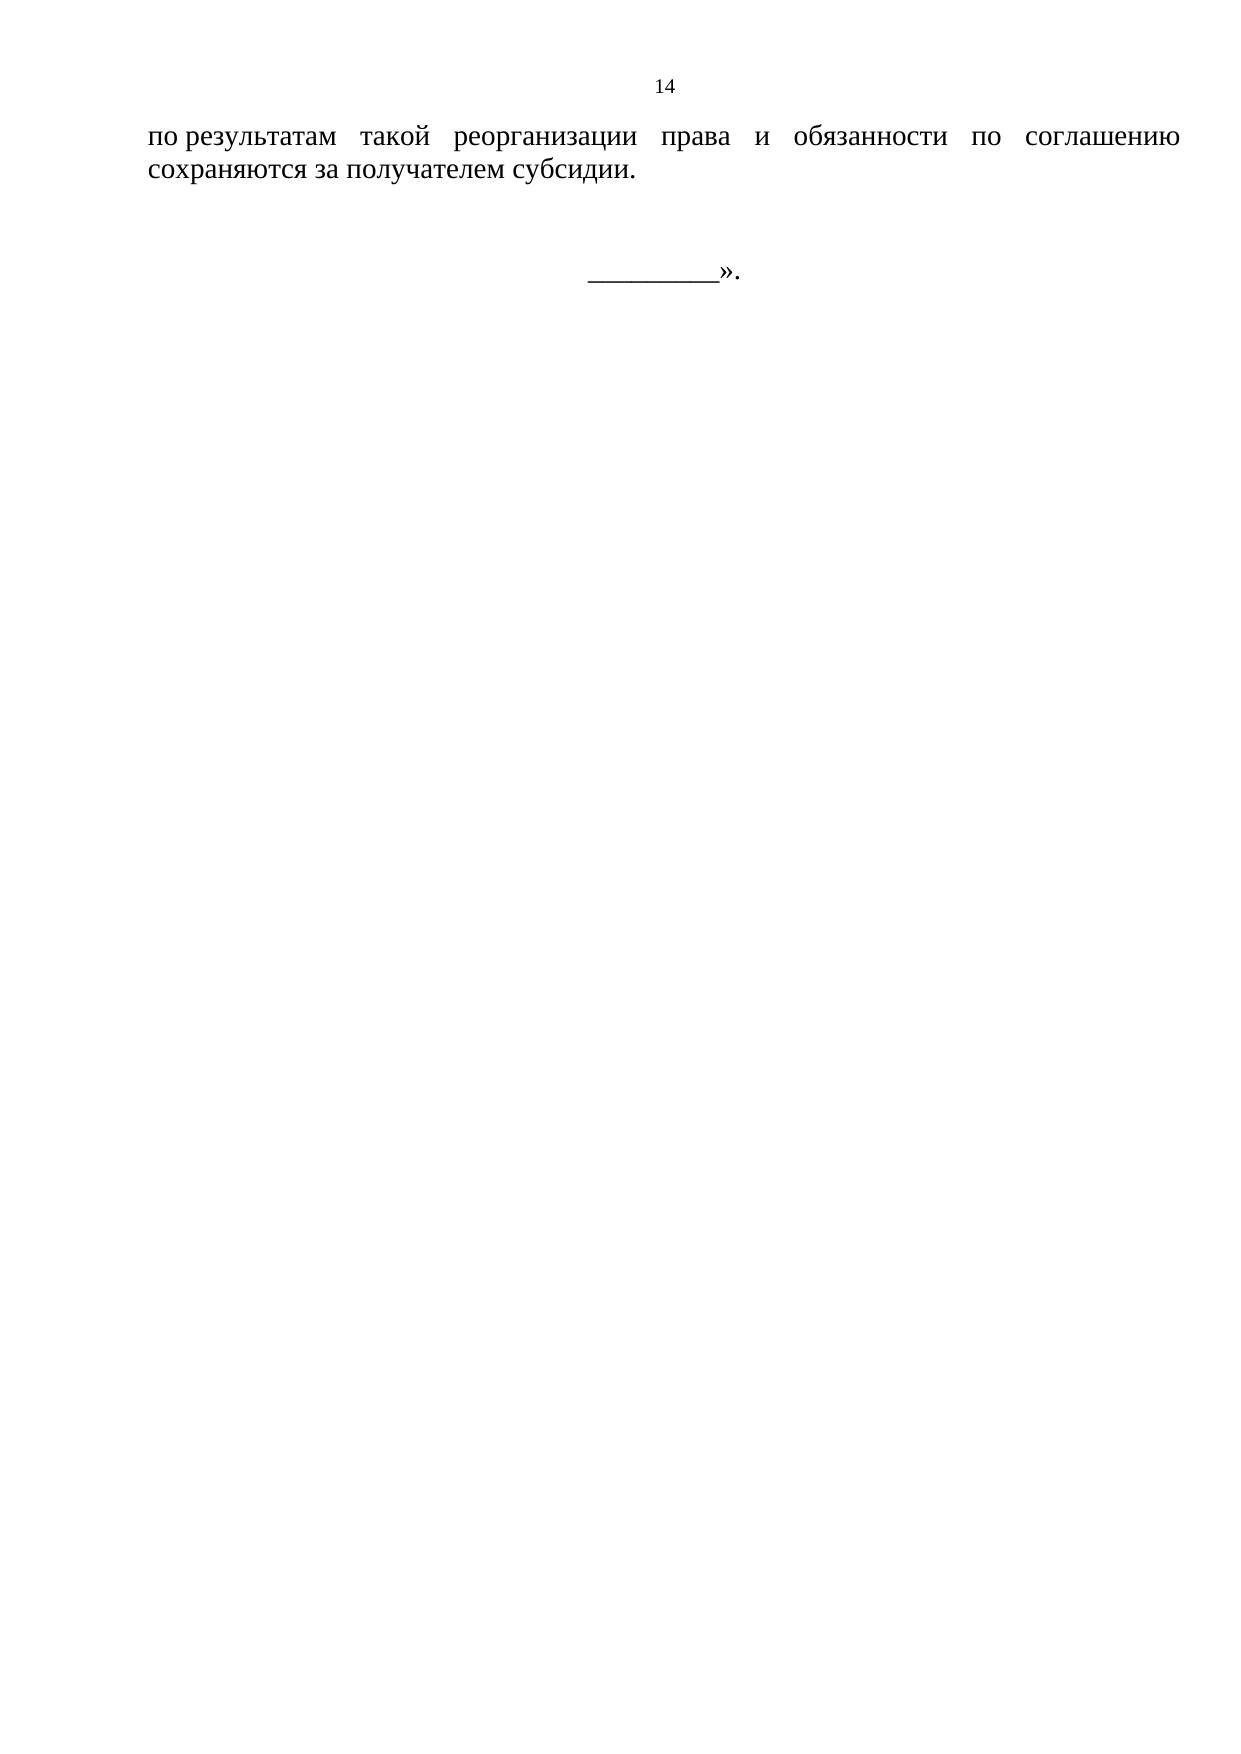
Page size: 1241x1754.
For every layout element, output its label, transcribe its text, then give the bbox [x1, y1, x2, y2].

text _________». [148, 252, 1181, 286]
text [148, 118, 1181, 185]
